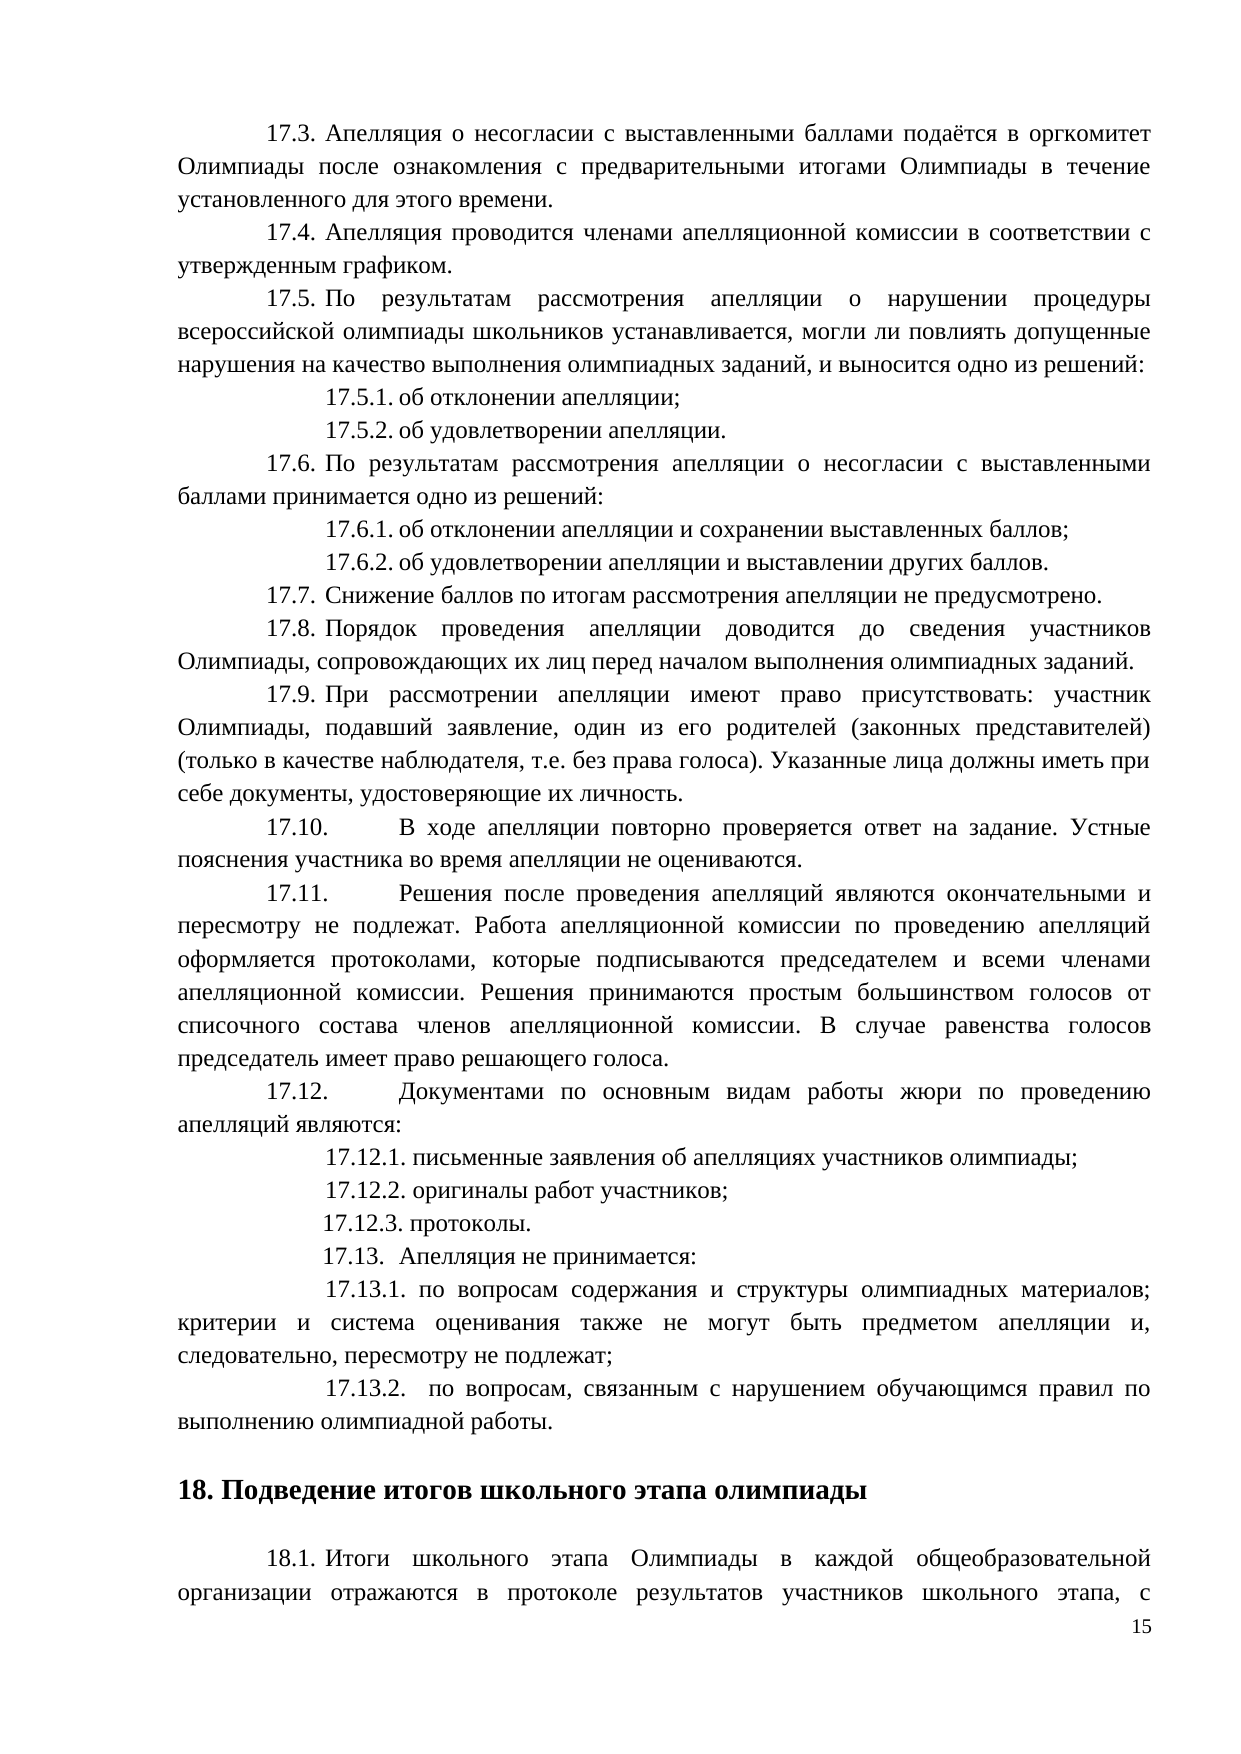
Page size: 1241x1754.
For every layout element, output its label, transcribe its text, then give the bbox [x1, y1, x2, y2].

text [177, 1543, 1152, 1605]
text 17.6.1. об отклонении апелляции и сохранении выставленных баллов; [177, 514, 1152, 543]
text 17.13.1. по вопросам содержания и структуры олимпиадных материалов; критерии и система оценивания также не могут быть предметом апелляции и, следовательно, пересмотру не подлежат; [177, 1274, 1152, 1369]
text 17.5. По результатам рассмотрения апелляции о нарушении процедуры всероссийской олимпиады школьников устанавливается, могли ли повлиять допущенные нарушения на качество выполнения олимпиадных заданий, и выносится одно из решений: [177, 283, 1152, 378]
text 17.12.3. протоколы. [177, 1208, 1152, 1237]
text 17.5.1. об отклонении апелляции; [177, 382, 1152, 411]
text 17.10. В ходе апелляции повторно проверяется ответ на задание. Устные пояснения участника во время апелляции не оцениваются. [177, 812, 1152, 873]
text 17.8. Порядок проведения апелляции доводится до сведения участников Олимпиады, сопровождающих их лиц перед началом выполнения олимпиадных заданий. [177, 613, 1152, 675]
text 17.5.2. об удовлетворении апелляции. [177, 415, 1152, 444]
text 17.13.2. по вопросам, связанным с нарушением обучающимся правил по выполнению олимпиадной работы. [177, 1373, 1152, 1435]
text 17.9. При рассмотрении апелляции имеют право присутствовать: участник Олимпиады, подавший заявление, один из его родителей (законных представителей) (только в качестве наблюдателя, т.е. без права голоса). Указанные лица должны иметь при себе документы, удостоверяющие их личность. [177, 679, 1152, 807]
text 17.7. Снижение баллов по итогам рассмотрения апелляции не предусмотрено. [177, 580, 1152, 609]
text 17.12.2. оригиналы работ участников; [177, 1175, 1152, 1203]
text 17.13. Апелляция не принимается: [177, 1241, 1152, 1269]
text 18. Подведение итогов школьного этапа олимпиады [177, 1472, 1152, 1506]
text 17.11. Решения после проведения апелляций являются окончательными и пересмотру не подлежат. Работа апелляционной комиссии по проведению апелляций оформляется протоколами, которые подписываются председателем и всеми членами апелляционной комиссии. Решения принимаются простым большинством голосов от списочного состава членов апелляционной комиссии. В случае равенства голосов председатель имеет право решающего голоса. [177, 878, 1152, 1071]
text 17.6. По результатам рассмотрения апелляции о несогласии с выставленными баллами принимается одно из решений: [177, 448, 1152, 510]
text 17.12. Документами по основным видам работы жюри по проведению апелляций являются: [177, 1076, 1152, 1137]
text 17.3. Апелляция о несогласии с выставленными баллами подаётся в оргкомитет Олимпиады после ознакомления с предварительными итогами Олимпиады в течение установленного для этого времени. [177, 118, 1152, 213]
text 17.6.2. об удовлетворении апелляции и выставлении других баллов. [177, 547, 1152, 576]
text 17.4. Апелляция проводится членами апелляционной комиссии в соответствии с утвержденным графиком. [177, 217, 1152, 279]
text 17.12.1. письменные заявления об апелляциях участников олимпиады; [177, 1142, 1152, 1171]
